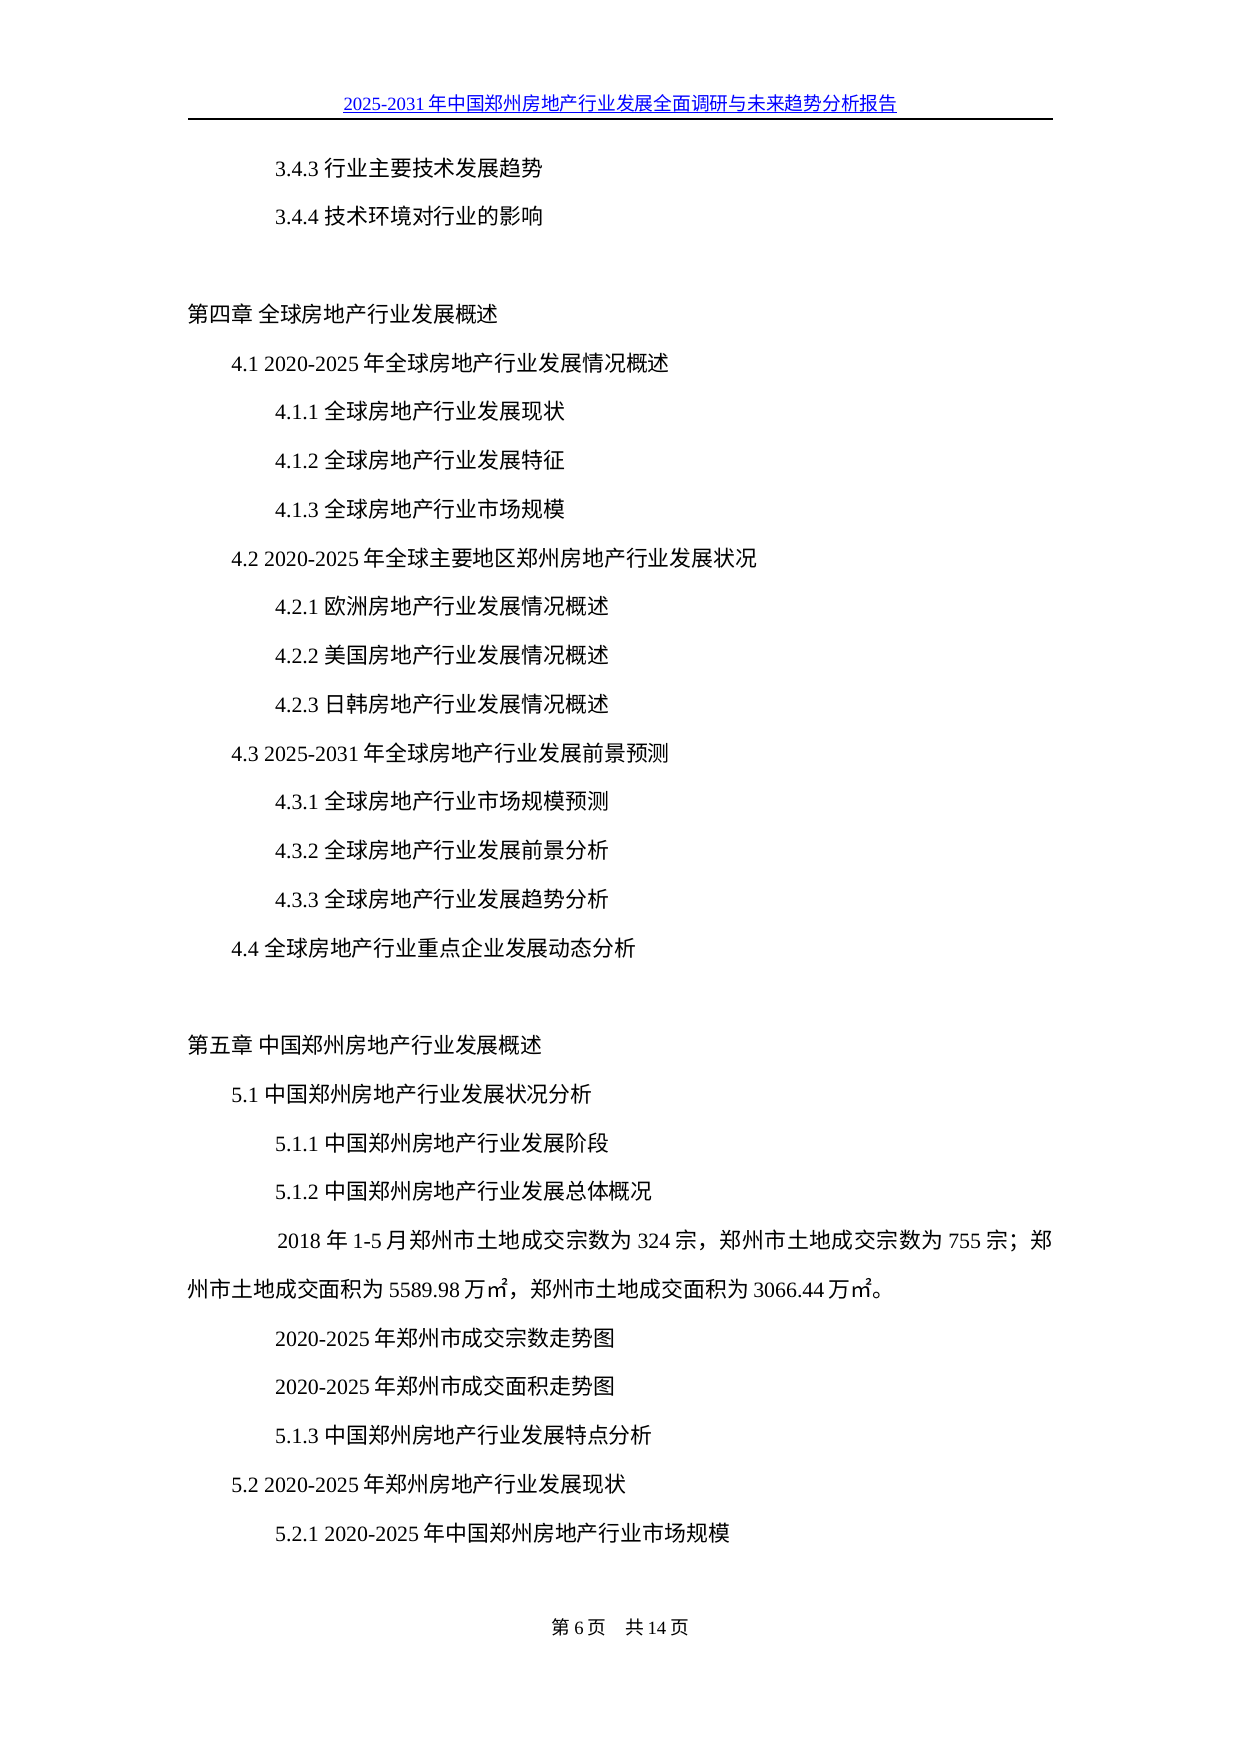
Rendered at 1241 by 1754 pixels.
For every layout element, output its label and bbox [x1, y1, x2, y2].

text [187, 150, 1053, 1548]
